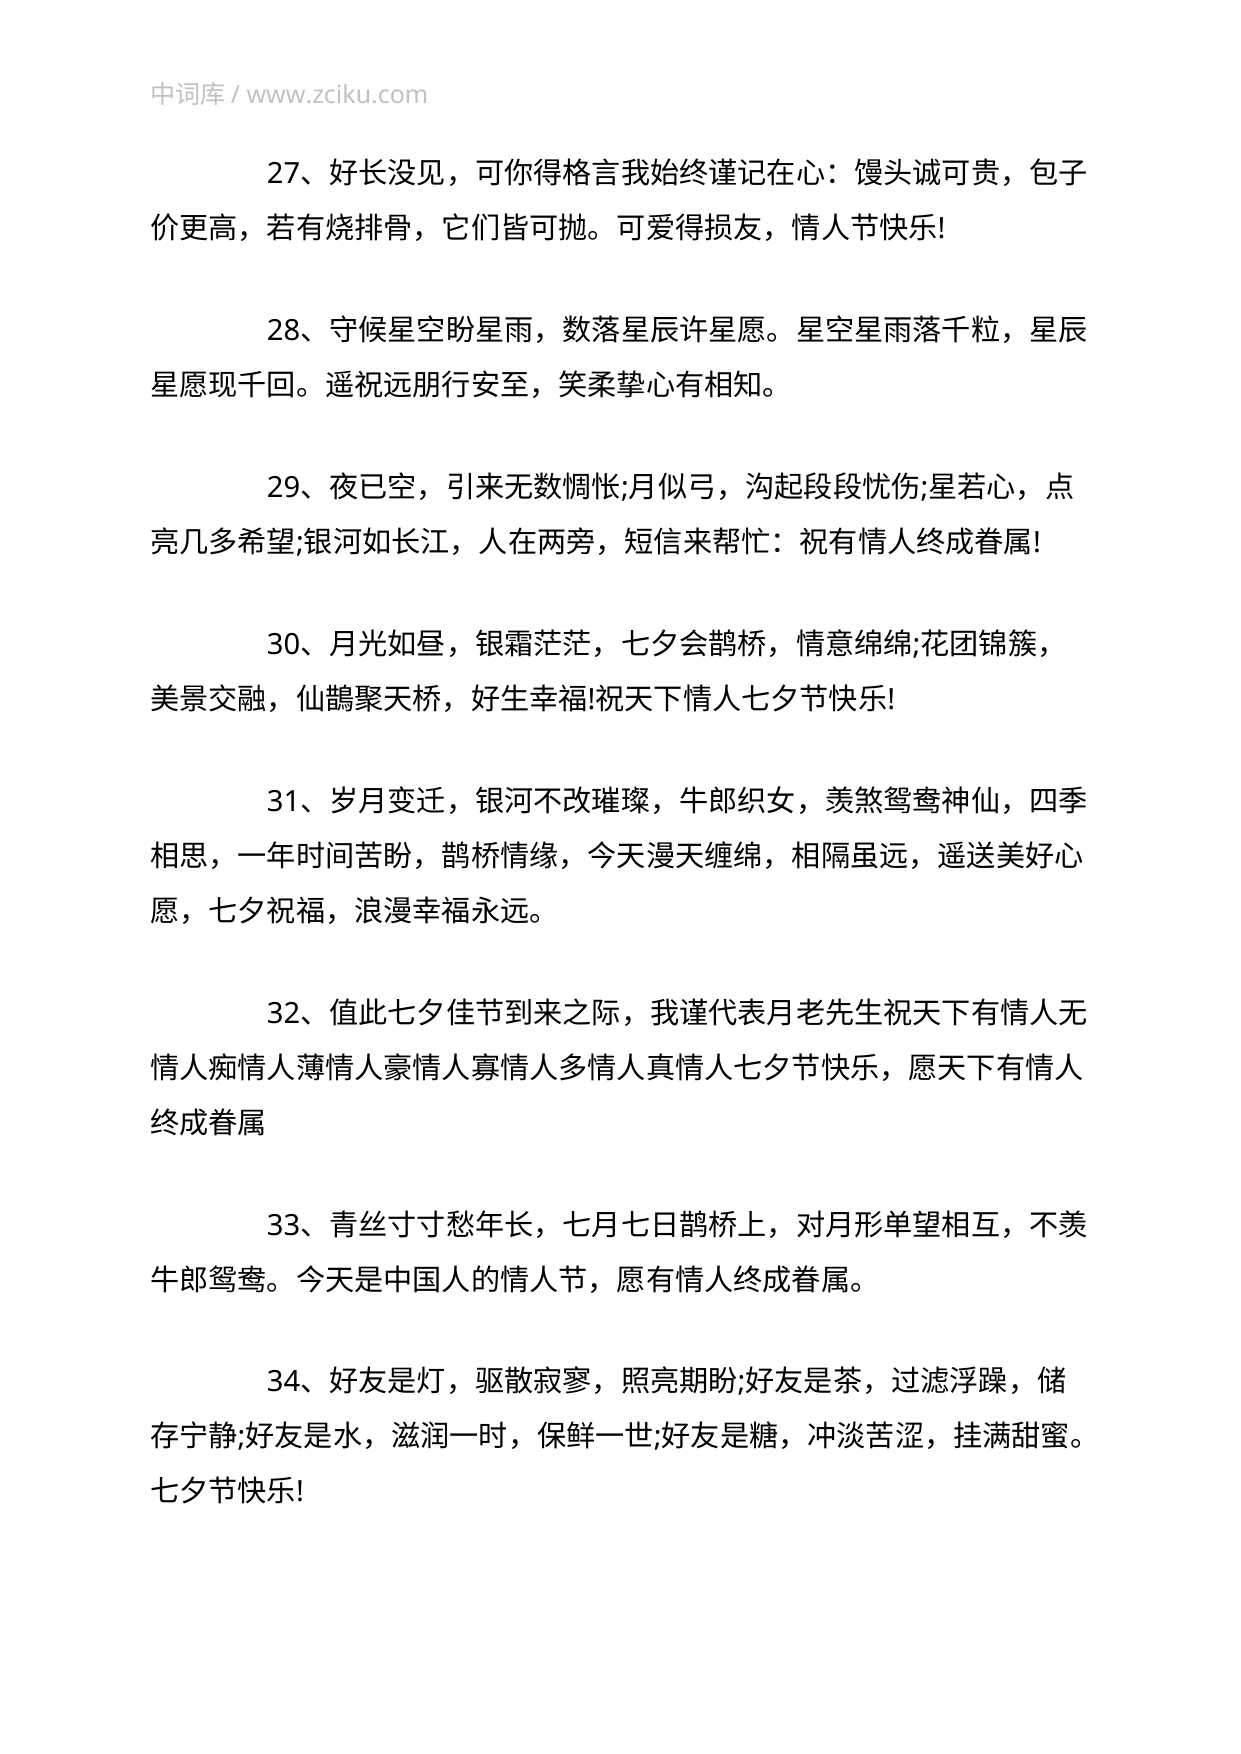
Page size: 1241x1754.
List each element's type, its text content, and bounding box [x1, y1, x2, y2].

text 29、夜已空，引来无数惆怅;月似弓，沟起段段忧伤;星若心，点亮几多希望;银河如长江，人在两旁，短信来帮忙：祝有情人终成眷属! [150, 464, 1090, 561]
text 33、青丝寸寸愁年长，七月七日鹊桥上，对月形单望相互，不羡牛郎鸳鸯。今天是中国人的情人节，愿有情人终成眷属。 [150, 1201, 1090, 1298]
text 28、守候星空盼星雨，数落星辰许星愿。星空星雨落千粒，星辰星愿现千回。遥祝远朋行安至，笑柔挚心有相知。 [150, 307, 1090, 404]
text 30、月光如昼，银霜茫茫，七夕会鹊桥，情意绵绵;花团锦簇，美景交融，仙鵲聚天桥，好生幸福!祝天下情人七夕节快乐! [150, 621, 1090, 718]
text 31、岁月变迁，银河不改璀璨，牛郎织女，羡煞鸳鸯神仙，四季相思，一年时间苦盼，鹊桥情缘，今天漫天缠绵，相隔虽远，遥送美好心愿，七夕祝福，浪漫幸福永远。 [150, 778, 1090, 930]
text 32、值此七夕佳节到来之际，我谨代表月老先生祝天下有情人无情人痴情人薄情人豪情人寡情人多情人真情人七夕节快乐，愿天下有情人终成眷属 [150, 989, 1090, 1142]
text 27、好长没见，可你得格言我始终谨记在心：馒头诚可贵，包子价更高，若有烧排骨，它们皆可抛。可爱得损友，情人节快乐! [150, 150, 1090, 247]
text 34、好友是灯，驱散寂寥，照亮期盼;好友是茶，过滤浮躁，储存宁静;好友是水，滋润一时，保鲜一世;好友是糖，冲淡苦涩，挂满甜蜜。七夕节快乐! [150, 1358, 1090, 1510]
